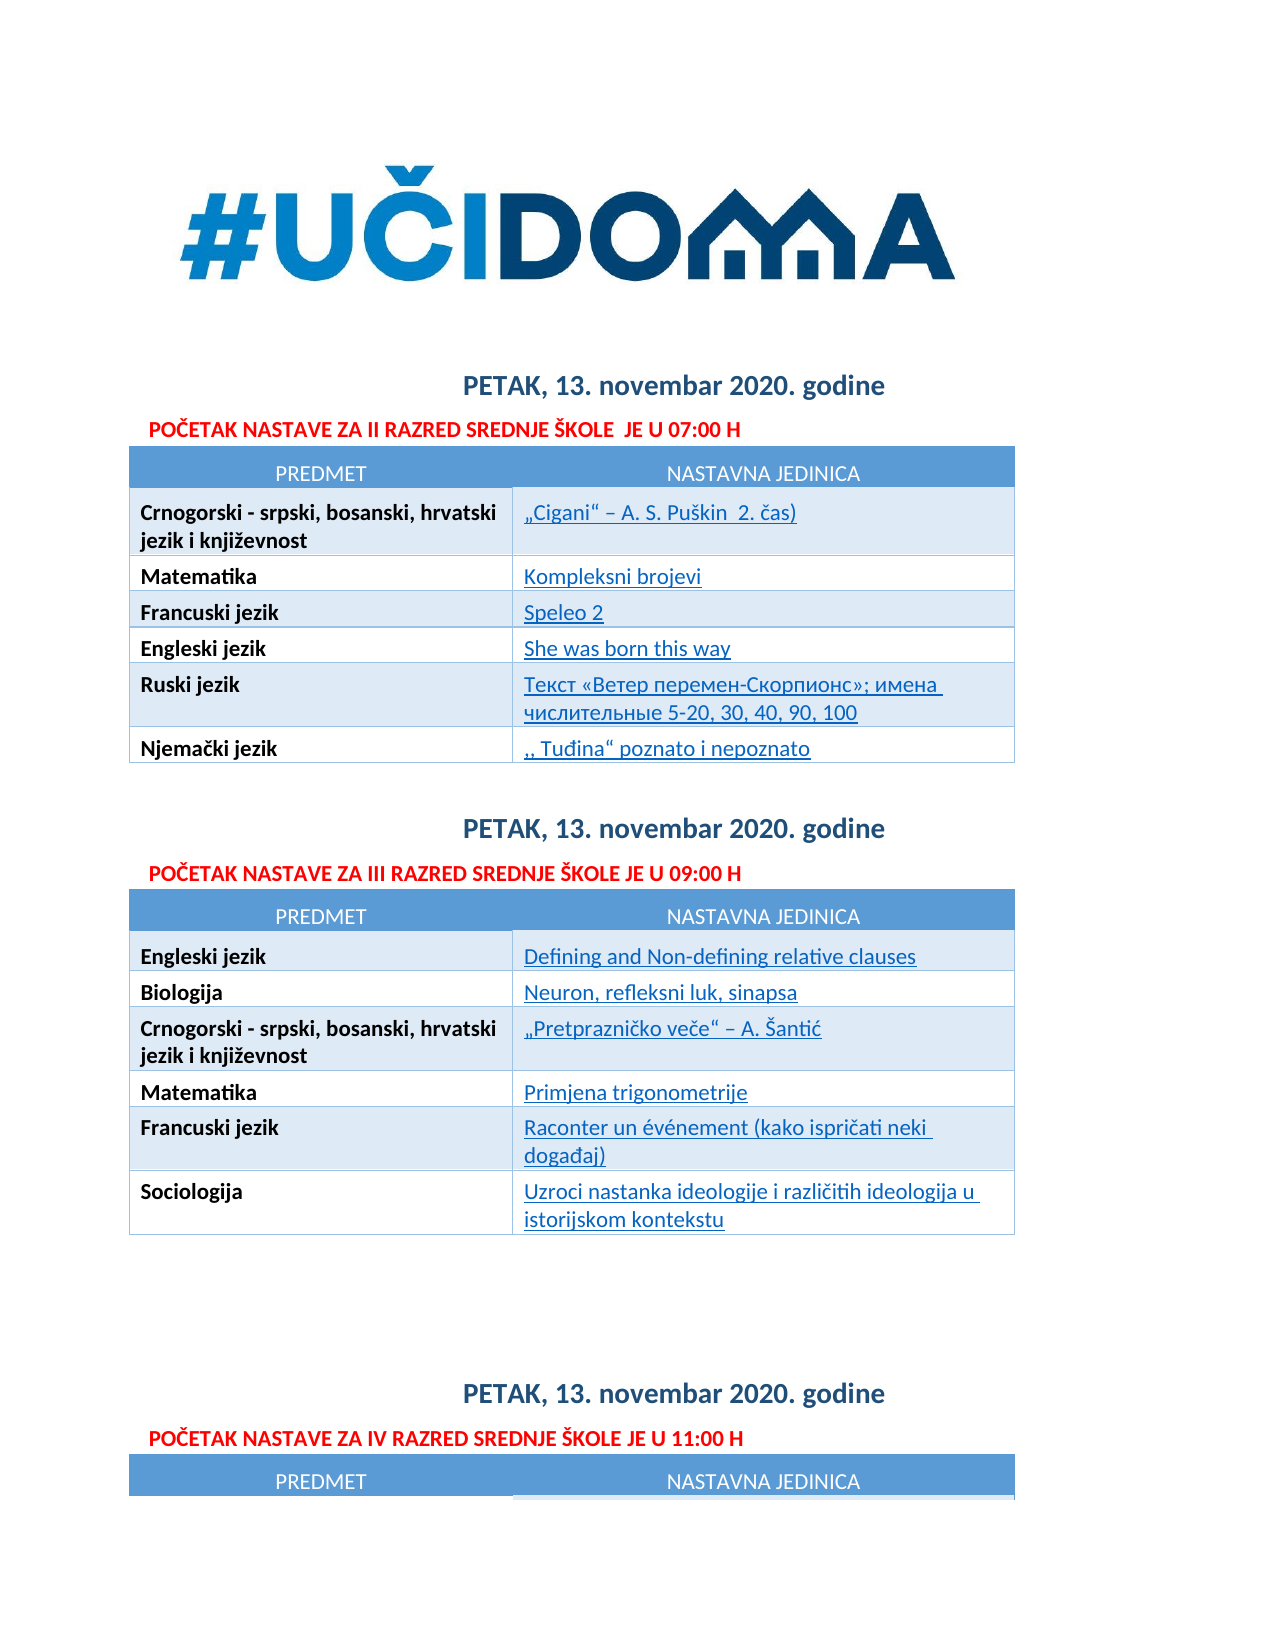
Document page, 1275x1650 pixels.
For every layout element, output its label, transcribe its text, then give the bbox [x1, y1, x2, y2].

table_cell „Pretprazničko veče“ – A. Šantić [513, 1007, 1014, 1070]
table_cell Текст «Ветер перемен-Скорпионс»; имена числительные 5-20, 30, 40, 90, 100 [513, 663, 1014, 726]
table_cell Crnogorski - srpski, bosanski, hrvatski jezik i književnost [130, 488, 512, 554]
table_cell Uzroci nastanka ideologije i različitih ideologija u istorijskom kontekstu [513, 1171, 1014, 1233]
subtitle PETAK, 13. novembar 2020. godine [223, 1375, 1125, 1411]
table_header NASTAVNA JEDINICA [513, 452, 1014, 487]
table_cell Engleski jezik [130, 931, 512, 970]
table_cell Kompleksni brojevi [513, 556, 1014, 590]
table_cell Francuski jezik [130, 1107, 512, 1169]
table_cell Raconter un événement (kako ispričati neki događaj) [513, 1107, 1014, 1169]
table_cell Matematika [130, 1071, 512, 1106]
table_header NASTAVNA JEDINICA [513, 895, 1014, 930]
table_cell Speleo 2 [513, 591, 1014, 626]
table_cell Njemački jezik [130, 727, 512, 762]
table_cell Engleski jezik [130, 628, 512, 662]
table_cell Crnogorski - srpski, bosanski, hrvatski jezik i književnost [130, 1007, 512, 1070]
table_cell Primjena trigonometrije [513, 1071, 1014, 1106]
table_cell Matematika [130, 556, 512, 590]
table_cell Ruski jezik [130, 663, 512, 726]
subtitle PETAK, 13. novembar 2020. godine [223, 810, 1125, 846]
table_header NASTAVNA JEDINICA [513, 1460, 1014, 1495]
subtitle PETAK, 13. novembar 2020. godine [223, 367, 1125, 402]
table_cell Sociologija [130, 1171, 512, 1233]
table_header PREDMET [129, 1460, 513, 1495]
subtitle POČETAK NASTAVE ZA III RAZRED SREDNJE ŠKOLE JE U 09:00 H [148, 859, 1125, 887]
table_header PREDMET [129, 452, 513, 487]
table_cell Neuron, refleksni luk, sinapsa [513, 971, 1014, 1006]
picture [150, 150, 977, 301]
table_cell Defining and Non-defining relative clauses [513, 935, 1014, 970]
subtitle POČETAK NASTAVE ZA II RAZRED SREDNJE ŠKOLE JE U 07:00 H [148, 416, 1125, 443]
table_cell She was born this way [513, 628, 1014, 662]
table_cell ,, Tuđina“ poznato i nepoznato [513, 727, 1014, 762]
table_cell Francuski jezik [130, 591, 512, 626]
table_header PREDMET [129, 895, 513, 930]
subtitle POČETAK NASTAVE ZA IV RAZRED SREDNJE ŠKOLE JE U 11:00 H [148, 1424, 1125, 1452]
table_cell Biologija [130, 971, 512, 1006]
table_cell „Cigani“ – A. S. Puškin 2. čas) [513, 492, 1014, 554]
